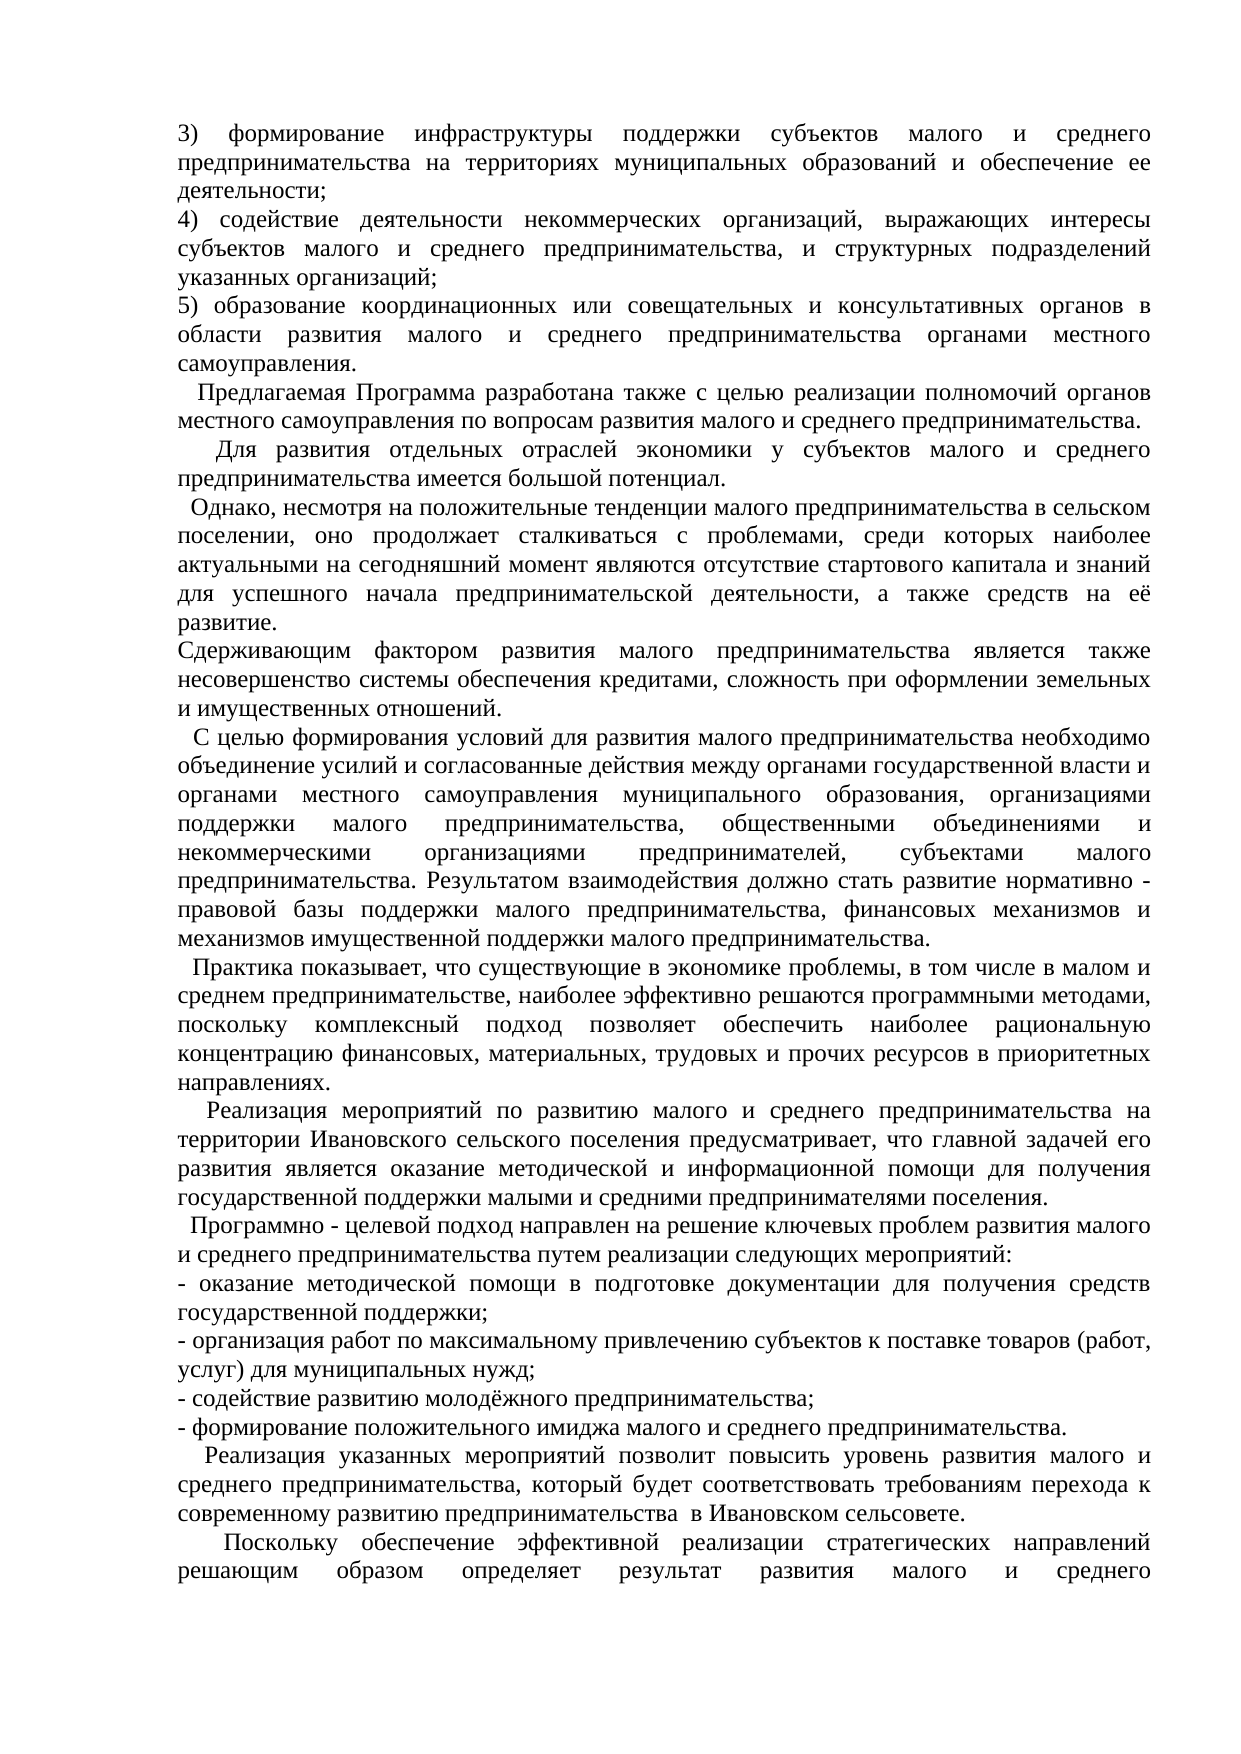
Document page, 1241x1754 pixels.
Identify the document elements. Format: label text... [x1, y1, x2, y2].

text Практика показывает, что существующие в экономике проблемы, в том числе в малом и среднем предпринимательстве, наиболее эффективно решаются программными методами, поскольку комплексный подход позволяет обеспечить наиболее рациональную концентрацию финансовых, материальных, трудовых и прочих ресурсов в приоритетных направлениях. [177, 952, 1152, 1096]
text Однако, несмотря на положительные тенденции малого предпринимательства в сельском поселении, оно продолжает сталкиваться с проблемами, среди которых наиболее актуальными на сегодняшний момент являются отсутствие стартового капитала и знаний для успешного начала предпринимательской деятельности, а также средств на её развитие. [177, 492, 1152, 636]
text 4) содействие деятельности некоммерческих организаций, выражающих интересы субъектов малого и среднего предпринимательства, и структурных подразделений указанных организаций; [177, 204, 1152, 291]
text Сдерживающим фактором развития малого предпринимательства является также несовершенство системы обеспечения кредитами, сложность при оформлении земельных и имущественных отношений. [177, 636, 1152, 722]
text Реализация указанных мероприятий позволит повысить уровень развития малого и среднего предпринимательства, который будет соответствовать требованиям перехода к современному развитию предпринимательства в Ивановском сельсовете. [177, 1441, 1152, 1527]
text 3) формирование инфраструктуры поддержки субъектов малого и среднего предпринимательства на территориях муниципальных образований и обеспечение ее деятельности; [177, 118, 1152, 204]
text - формирование положительного имиджа малого и среднего предпринимательства. [177, 1412, 1152, 1441]
text Предлагаемая Программа разработана также с целью реализации полномочий органов местного самоуправления по вопросам развития малого и среднего предпринимательства. [177, 377, 1152, 434]
text - содействие развитию молодёжного предпринимательства; [177, 1383, 1152, 1412]
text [177, 1527, 1152, 1584]
text Для развития отдельных отраслей экономики у субъектов малого и среднего предпринимательства имеется большой потенциал. [177, 434, 1152, 492]
text Программно - целевой подход направлен на решение ключевых проблем развития малого и среднего предпринимательства путем реализации следующих мероприятий: [177, 1211, 1152, 1268]
text Реализация мероприятий по развитию малого и среднего предпринимательства на территории Ивановского сельского поселения предусматривает, что главной задачей его развития является оказание методической и информационной помощи для получения государственной поддержки малыми и средними предпринимателями поселения. [177, 1096, 1152, 1211]
text - оказание методической помощи в подготовке документации для получения средств государственной поддержки; [177, 1268, 1152, 1326]
text С целью формирования условий для развития малого предпринимательства необходимо объединение усилий и согласованные действия между органами государственной власти и органами местного самоуправления муниципального образования, организациями поддержки малого предпринимательства, общественными объединениями и некоммерческими организациями предпринимателей, субъектами малого предпринимательства. Результатом взаимодействия должно стать развитие нормативно - правовой базы поддержки малого предпринимательства, финансовых механизмов и механизмов имущественной поддержки малого предпринимательства. [177, 722, 1152, 952]
text - организация работ по максимальному привлечению субъектов к поставке товаров (работ, услуг) для муниципальных нужд; [177, 1326, 1152, 1383]
text 5) образование координационных или совещательных и консультативных органов в области развития малого и среднего предпринимательства органами местного самоуправления. [177, 291, 1152, 377]
